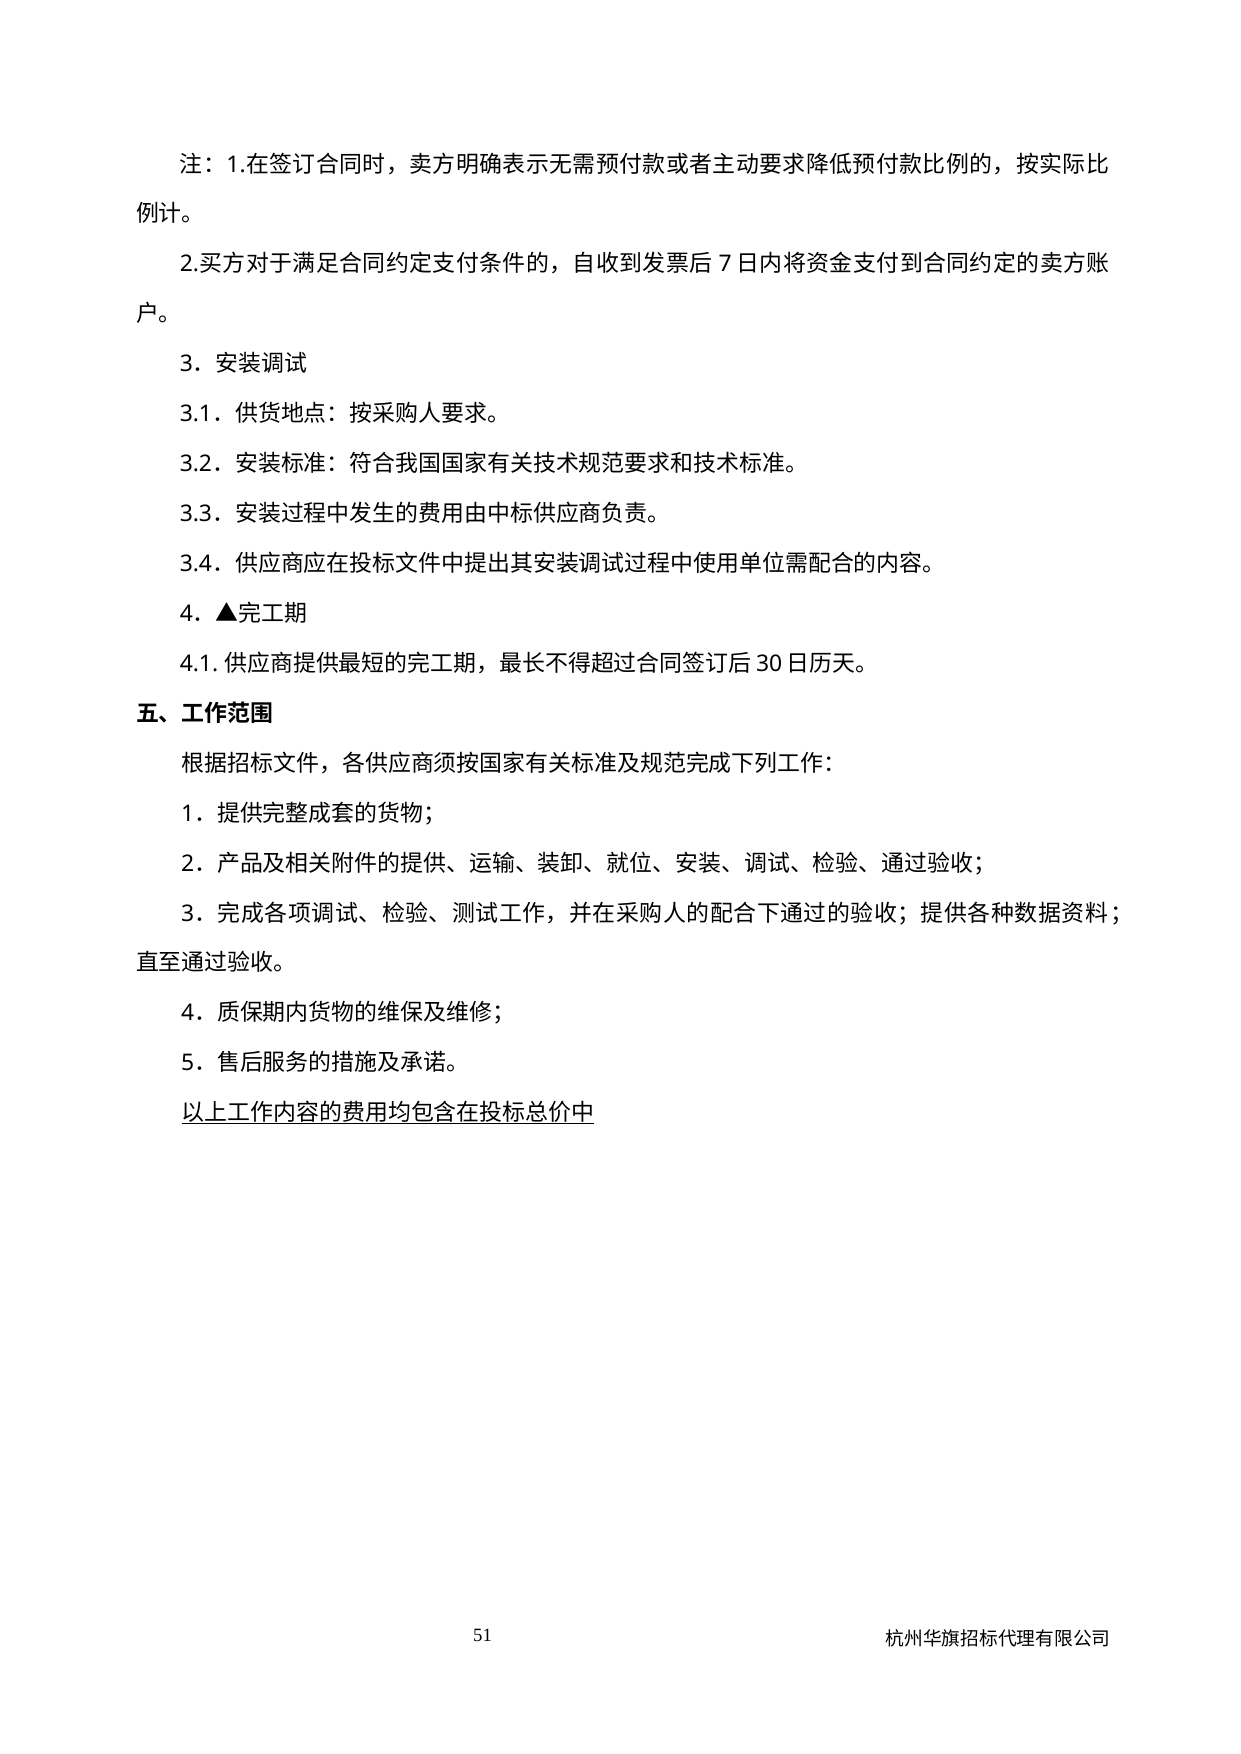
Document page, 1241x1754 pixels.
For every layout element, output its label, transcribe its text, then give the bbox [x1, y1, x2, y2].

text 1．提供完整成套的货物； [136, 794, 1110, 828]
text 2．产品及相关附件的提供、运输、装卸、就位、安装、调试、检验、通过验收； [136, 844, 1110, 878]
text 五、工作范围 [136, 695, 1110, 728]
text 3.2．安装标准：符合我国国家有关技术规范要求和技术标准。 [136, 445, 1110, 478]
text 3.1．供货地点：按采购人要求。 [136, 395, 1110, 428]
text 4.1. 供应商提供最短的完工期，最长不得超过合同签订后30日历天。 [136, 645, 1110, 678]
text 以上工作内容的费用均包含在投标总价中 [136, 1094, 1110, 1127]
text 3．安装调试 [136, 345, 1110, 378]
text 5．售后服务的措施及承诺。 [136, 1044, 1110, 1077]
text 2.买方对于满足合同约定支付条件的，自收到发票后7日内将资金支付到合同约定的卖方账户。 [136, 245, 1110, 328]
text 根据招标文件，各供应商须按国家有关标准及规范完成下列工作： [136, 744, 1110, 778]
text 3.4．供应商应在投标文件中提出其安装调试过程中使用单位需配合的内容。 [136, 545, 1110, 578]
text 4．▲完工期 [136, 595, 1110, 628]
text 4．质保期内货物的维保及维修； [136, 994, 1110, 1027]
text 3.3．安装过程中发生的费用由中标供应商负责。 [136, 495, 1110, 528]
text 3．完成各项调试、检验、测试工作，并在采购人的配合下通过的验收；提供各种数据资料；直至通过验收。 [136, 894, 1110, 977]
text 注：1.在签订合同时，卖方明确表示无需预付款或者主动要求降低预付款比例的，按实际比例计。 [136, 145, 1110, 228]
